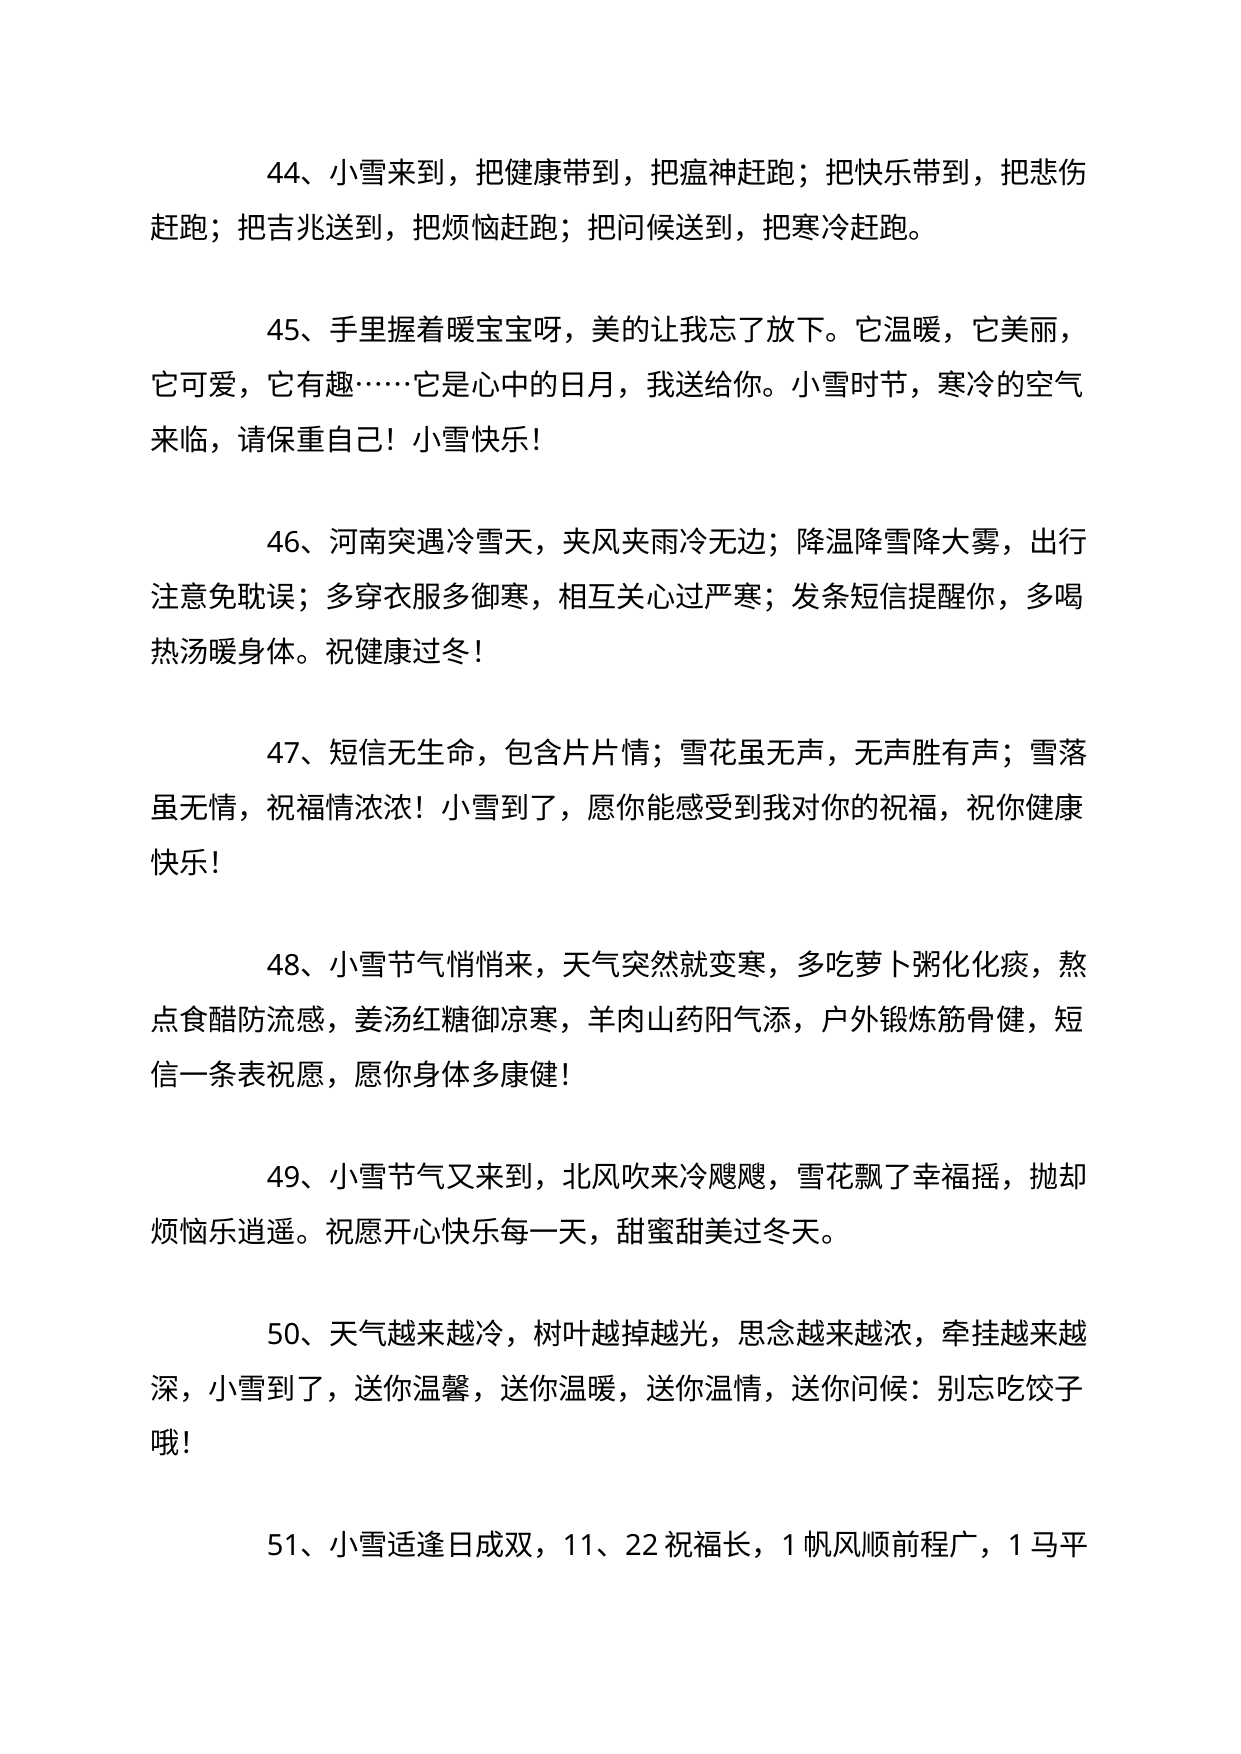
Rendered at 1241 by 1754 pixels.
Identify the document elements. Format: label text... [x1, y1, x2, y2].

text 48、小雪节气悄悄来，天气突然就变寒，多吃萝卜粥化化痰，熬点食醋防流感，姜汤红糖御凉寒，羊肉山药阳气添，户外锻炼筋骨健，短信一条表祝愿，愿你身体多康健！ [150, 942, 1090, 1094]
text 44、小雪来到，把健康带到，把瘟神赶跑；把快乐带到，把悲伤赶跑；把吉兆送到，把烦恼赶跑；把问候送到，把寒冷赶跑。 [150, 150, 1090, 247]
text 46、河南突遇冷雪天，夹风夹雨冷无边；降温降雪降大雾，出行注意免耽误；多穿衣服多御寒，相互关心过严寒；发条短信提醒你，多喝热汤暖身体。祝健康过冬！ [150, 518, 1090, 671]
text 49、小雪节气又来到，北风吹来冷飕飕，雪花飘了幸福摇，抛却烦恼乐逍遥。祝愿开心快乐每一天，甜蜜甜美过冬天。 [150, 1153, 1090, 1251]
text 47、短信无生命，包含片片情；雪花虽无声，无声胜有声；雪落虽无情，祝福情浓浓！小雪到了，愿你能感受到我对你的祝福，祝你健康快乐！ [150, 730, 1090, 882]
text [150, 1522, 1090, 1564]
text 50、天气越来越冷，树叶越掉越光，思念越来越浓，牵挂越来越深，小雪到了，送你温馨，送你温暖，送你温情，送你问候：别忘吃饺子哦！ [150, 1310, 1090, 1462]
text 45、手里握着暖宝宝呀，美的让我忘了放下。它温暖，它美丽，它可爱，它有趣……它是心中的日月，我送给你。小雪时节，寒冷的空气来临，请保重自己！小雪快乐！ [150, 307, 1090, 459]
